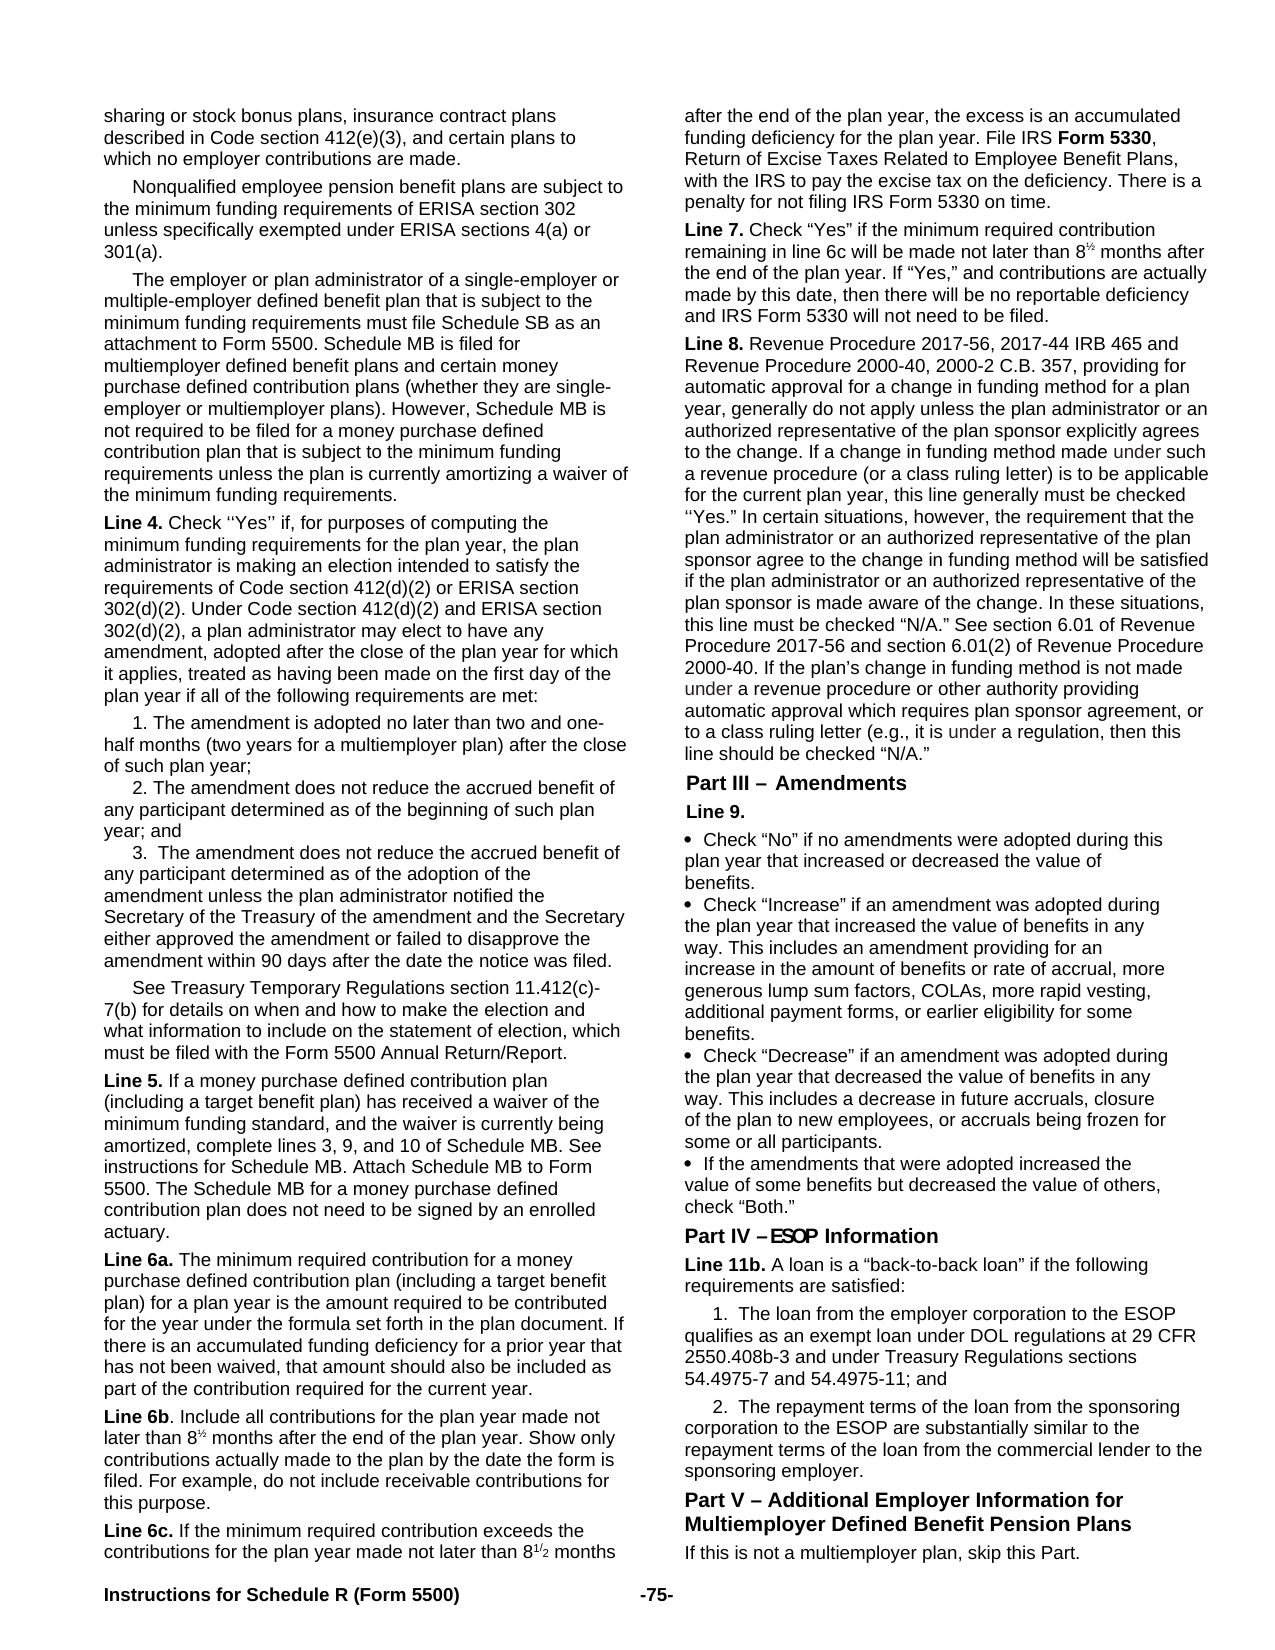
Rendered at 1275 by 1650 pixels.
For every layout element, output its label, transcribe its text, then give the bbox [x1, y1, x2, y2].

text Line 5. If a money purchase defined contribution plan (including a target benefit plan) has received a waiver of the minimum funding standard, and the waiver is currently being amortized, complete lines 3, 9, and 10 of Schedule MB. See instructions for Schedule MB. Attach Schedule MB to Form 5500. The Schedule MB for a money purchase defined contribution plan does not need to be signed by an enrolled actuary. [103, 1070, 628, 1242]
text 2. The amendment does not reduce the accrued benefit of any participant determined as of the beginning of such plan year; and [103, 777, 628, 842]
text Line 6a. The minimum required contribution for a money purchase defined contribution plan (including a target benefit plan) for a plan year is the amount required to be contributed for the year under the formula set forth in the plan document. If there is an accumulated funding deficiency for a prior year that has not been waived, that amount should also be included as part of the contribution required for the current year. [103, 1248, 628, 1399]
text 3. The amendment does not reduce the accrued benefit of any participant determined as of the adoption of the amendment unless the plan administrator notified the Secretary of the Treasury of the amendment and the Secretary either approved the amendment or failed to disapprove the amendment within 90 days after the date the notice was filed. [103, 842, 628, 971]
list Check “Decrease” if an amendment was adopted during the plan year that decreased the value of benefits in any way. This includes a decrease in future accruals, closure of the plan to new employees, or accruals being frozen for some or all participants. [684, 1044, 1171, 1152]
text Line 7. Check “Yes” if the minimum required contribution remaining in line 6c will be made not later than 8½ months after the end of the plan year. If “Yes,” and contributions are actually made by this date, then there will be no reportable deficiency and IRS Form 5330 will not need to be filed. [684, 219, 1209, 327]
text See Treasury Temporary Regulations section 11.412(c)-7(b) for details on when and how to make the election and what information to include on the statement of election, which must be filed with the Form 5500 Annual Return/Report. [103, 977, 628, 1063]
text Nonqualified employee pension benefit plans are subject to the minimum funding requirements of ERISA section 302 unless specifically exempted under ERISA sections 4(a) or 301(a). [103, 176, 628, 262]
text The employer or plan administrator of a single-employer or multiple-employer defined benefit plan that is subject to the minimum funding requirements must file Schedule SB as an attachment to Form 5500. Schedule MB is filed for multiemployer defined benefit plans and certain money purchase defined contribution plans (whether they are single-employer or multiemployer plans). However, Schedule MB is not required to be filed for a money purchase defined contribution plan that is subject to the minimum funding requirements unless the plan is currently amortizing a waiver of the minimum funding requirements. [103, 268, 628, 506]
text 1. The loan from the employer corporation to the ESOP qualifies as an exempt loan under DOL regulations at 29 CFR 2550.408b-3 and under Treasury Regulations sections 54.4975-7 and 54.4975-11; and [684, 1303, 1209, 1389]
text Line 6c. If the minimum required contribution exceeds the contributions for the plan year made not later than 81/2 months after the end of the plan year, the excess is an accumulated funding deficiency for the plan year. File IRS Form 5330, Return of Excise Taxes Related to Employee Benefit Plans, with the IRS to pay the excise tax on the deficiency. There is a penalty for not filing IRS Form 5330 on time. [684, 105, 1209, 213]
list If the amendments that were adopted increased the value of some benefits but decreased the value of others, check “Both.” [684, 1152, 1171, 1217]
text Part IV – ESOP Information [684, 1223, 1209, 1247]
text 2. The repayment terms of the loan from the sponsoring corporation to the ESOP are substantially similar to the repayment terms of the loan from the commercial lender to the sponsoring employer. [684, 1396, 1209, 1482]
text Line 11b. A loan is a “back-to-back loan” if the following requirements are satisfied: [684, 1254, 1209, 1297]
text Line 9. [686, 801, 1209, 822]
list Check “No” if no amendments were adopted during this plan year that increased or decreased the value of benefits. [684, 829, 1171, 893]
text Part III – Amendments [686, 771, 1209, 794]
text Line 4. Check ‘‘Yes’’ if, for purposes of computing the minimum funding requirements for the plan year, the plan administrator is making an election intended to satisfy the requirements of Code section 412(d)(2) or ERISA section 302(d)(2). Under Code section 412(d)(2) and ERISA section 302(d)(2), a plan administrator may elect to have any amendment, adopted after the close of the plan year for which it applies, treated as having been made on the first day of the plan year if all of the following requirements are met: [103, 512, 628, 706]
text If this is not a multiemployer plan, skip this Part. [684, 1542, 1209, 1564]
text Line 6b. Include all contributions for the plan year made not later than 8½ months after the end of the plan year. Show only contributions actually made to the plan by the date the form is filed. For example, do not include receivable contributions for this purpose. [103, 1406, 628, 1513]
text 1. The amendment is adopted no later than two and one-half months (two years for a multiemployer plan) after the close of such plan year; [103, 712, 628, 777]
text Part V – Additional Employer Information for Multiemployer Defined Benefit Pension Plans [684, 1488, 1209, 1536]
text Line 8. Revenue Procedure 2017-56, 2017-44 IRB 465 and Revenue Procedure 2000-40, 2000-2 C.B. 357, providing for automatic approval for a change in funding method for a plan year, generally do not apply unless the plan administrator or an authorized representative of the plan sponsor explicitly agrees to the change. If a change in funding method made under such a revenue procedure (or a class ruling letter) is to be applicable for the current plan year, this line generally must be checked ‘‘Yes.” In certain situations, however, the requirement that the plan administrator or an authorized representative of the plan sponsor agree to the change in funding method will be satisfied if the plan administrator or an authorized representative of the plan sponsor is made aware of the change. In these situations, this line must be checked “N/A.” See section 6.01 of Revenue Procedure 2017-56 and section 6.01(2) of Revenue Procedure 2000-40. If the plan’s change in funding method is not made under a revenue procedure or other authority providing automatic approval which requires plan sponsor agreement, or to a class ruling letter (e.g., it is under a regulation, then this line should be checked “N/A.” [684, 333, 1209, 764]
list Check “Increase” if an amendment was adopted during the plan year that increased the value of benefits in any way. This includes an amendment providing for an increase in the amount of benefits or rate of accrual, more generous lump sum factors, COLAs, more rapid vesting, additional payment forms, or earlier eligibility for some benefits. [684, 893, 1171, 1044]
